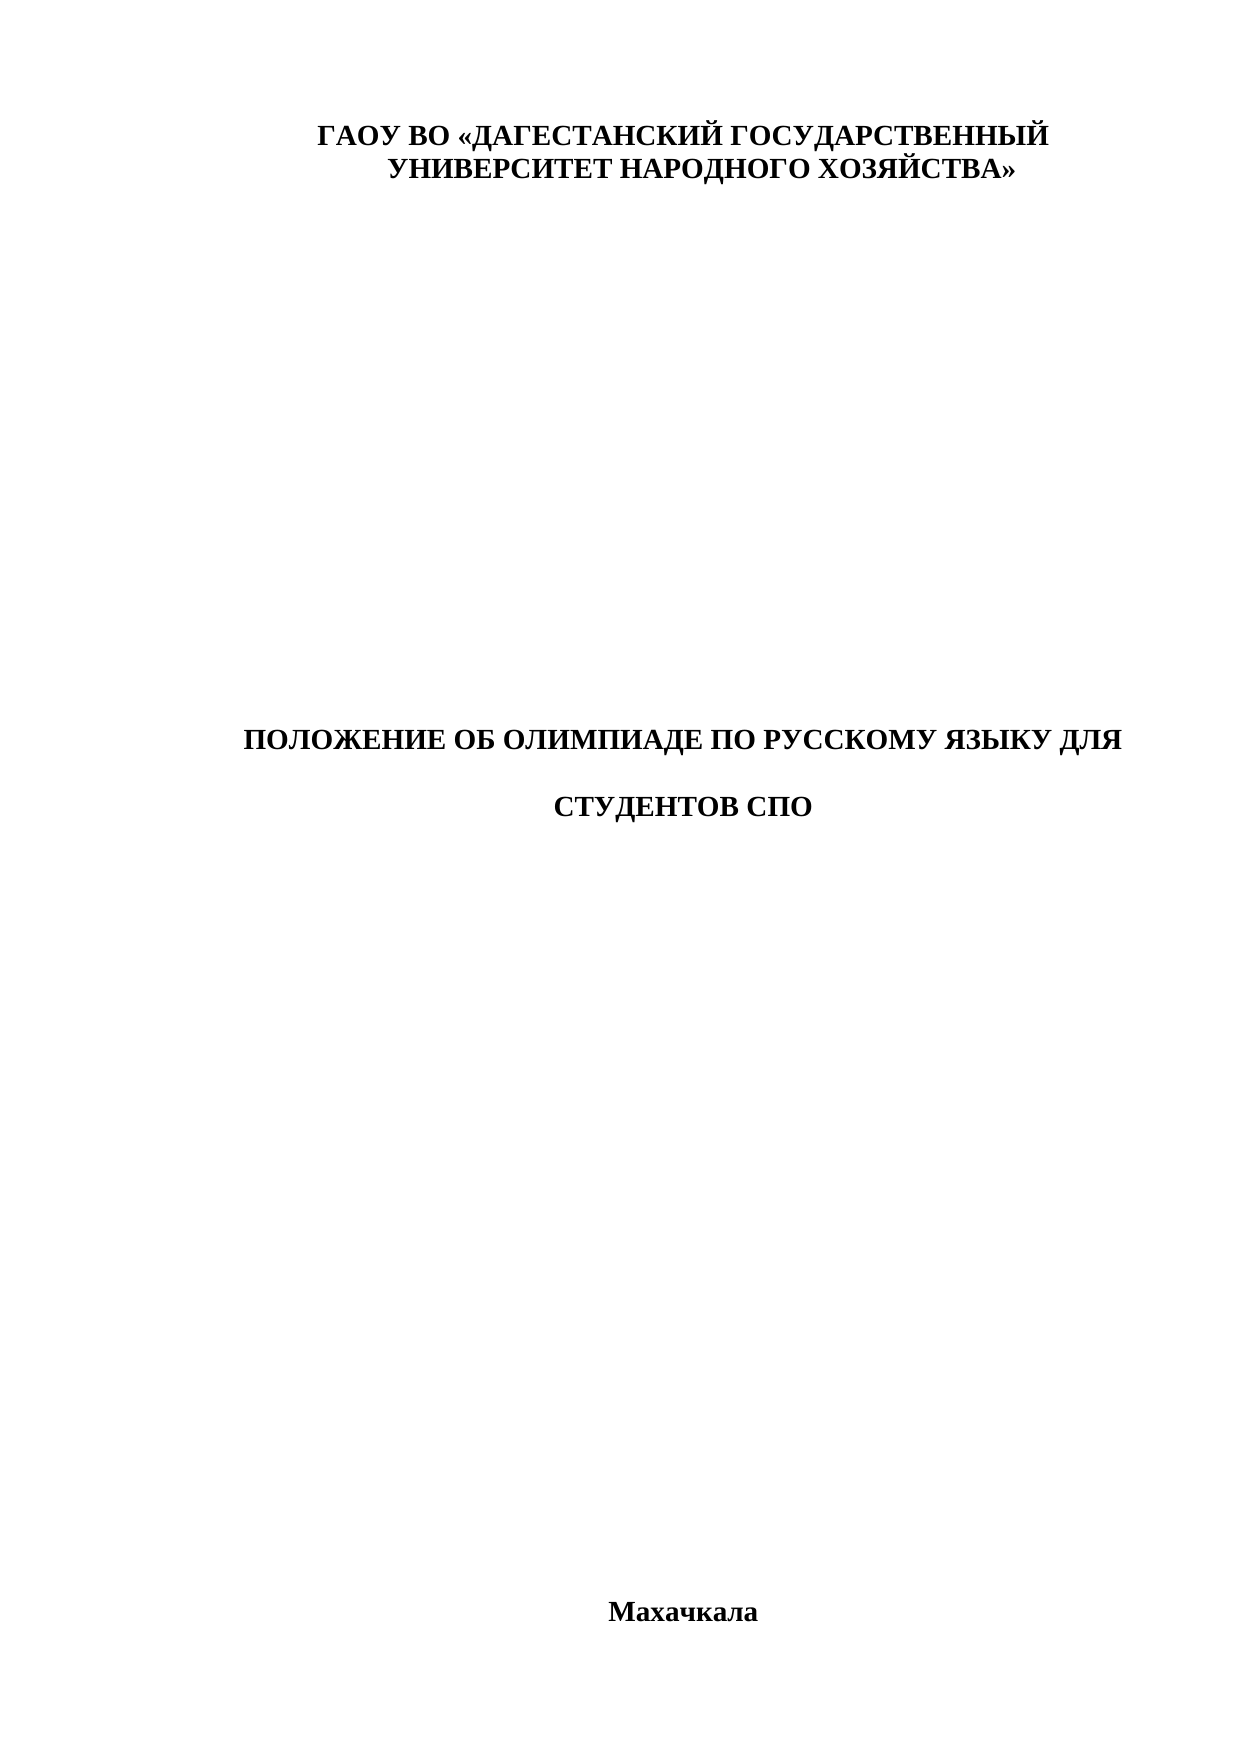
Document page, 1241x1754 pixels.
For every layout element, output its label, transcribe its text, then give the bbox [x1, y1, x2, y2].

text Махачкала [214, 1594, 1152, 1627]
text ПОЛОЖЕНИЕ ОБ ОЛИМПИАДЕ ПО РУССКОМУ ЯЗЫКУ ДЛЯ [214, 722, 1152, 755]
text СТУДЕНТОВ СПО [214, 789, 1152, 822]
text ГАОУ ВО «ДАГЕСТАНСКИЙ ГОСУДАРСТВЕННЫЙ УНИВЕРСИТЕТ НАРОДНОГО ХОЗЯЙСТВА» [214, 118, 1152, 185]
